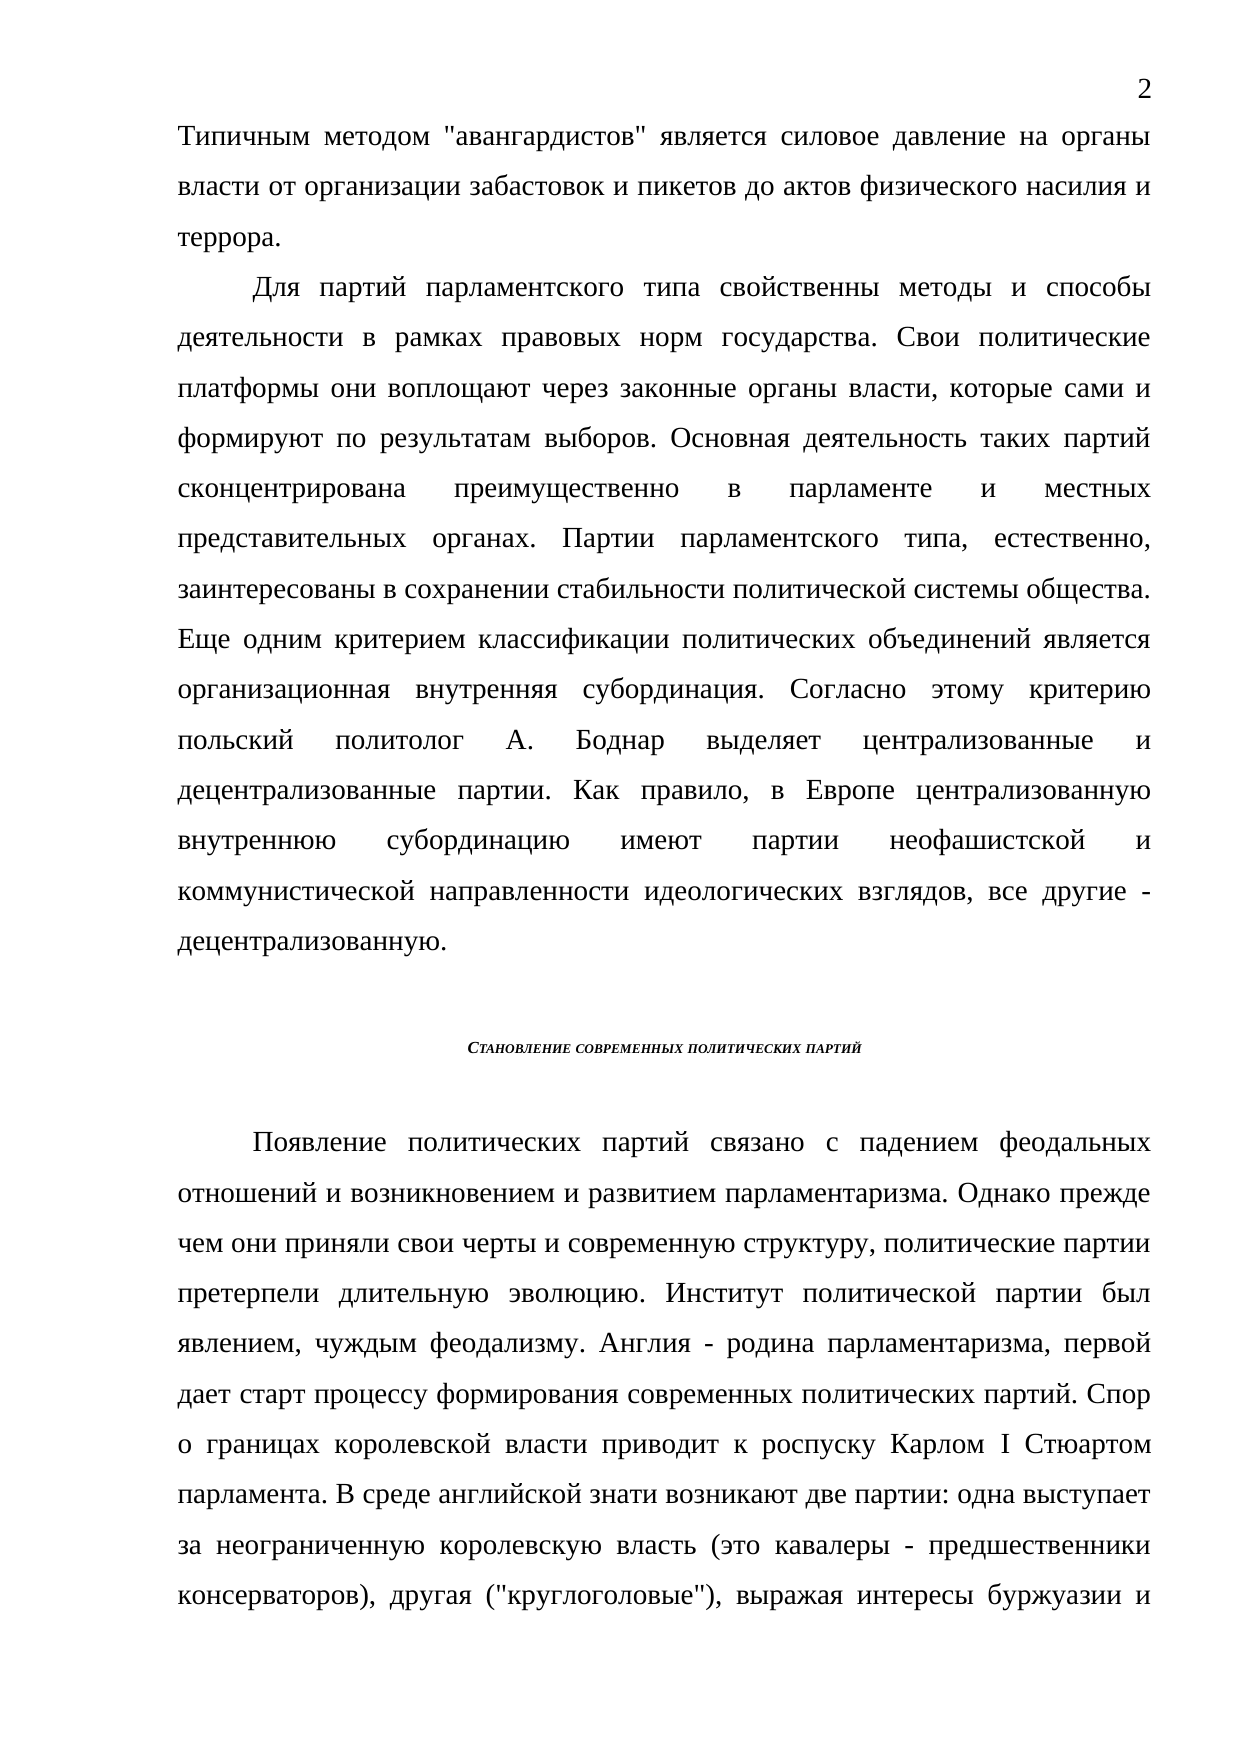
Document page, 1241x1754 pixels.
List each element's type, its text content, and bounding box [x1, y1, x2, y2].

text Для партий парламентского типа свойственны методы и способы деятельности в рамках правовых норм государства. Свои политические платформы они воплощают через законные органы власти, которые сами и формируют по результатам выборов. Основная деятельность таких партий сконцентрирована преимущественно в парламенте и местных представительных органах. Партии парламентского типа, естественно, заинтересованы в сохранении стабильности политической системы общества. Еще одним критерием классификации политических объединений является организационная внутренняя субординация. Согласно этому критерию польский политолог А. Боднар выделяет централизованные и децентрализованные партии. Как правило, в Европе централизованную внутреннюю субординацию имеют партии неофашистской и коммунистической направленности идеологических взглядов, все другие - децентрализованную. [177, 269, 1152, 957]
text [177, 1124, 1152, 1611]
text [177, 118, 1152, 252]
subtitle Становление современных политических партий [177, 1024, 1152, 1057]
